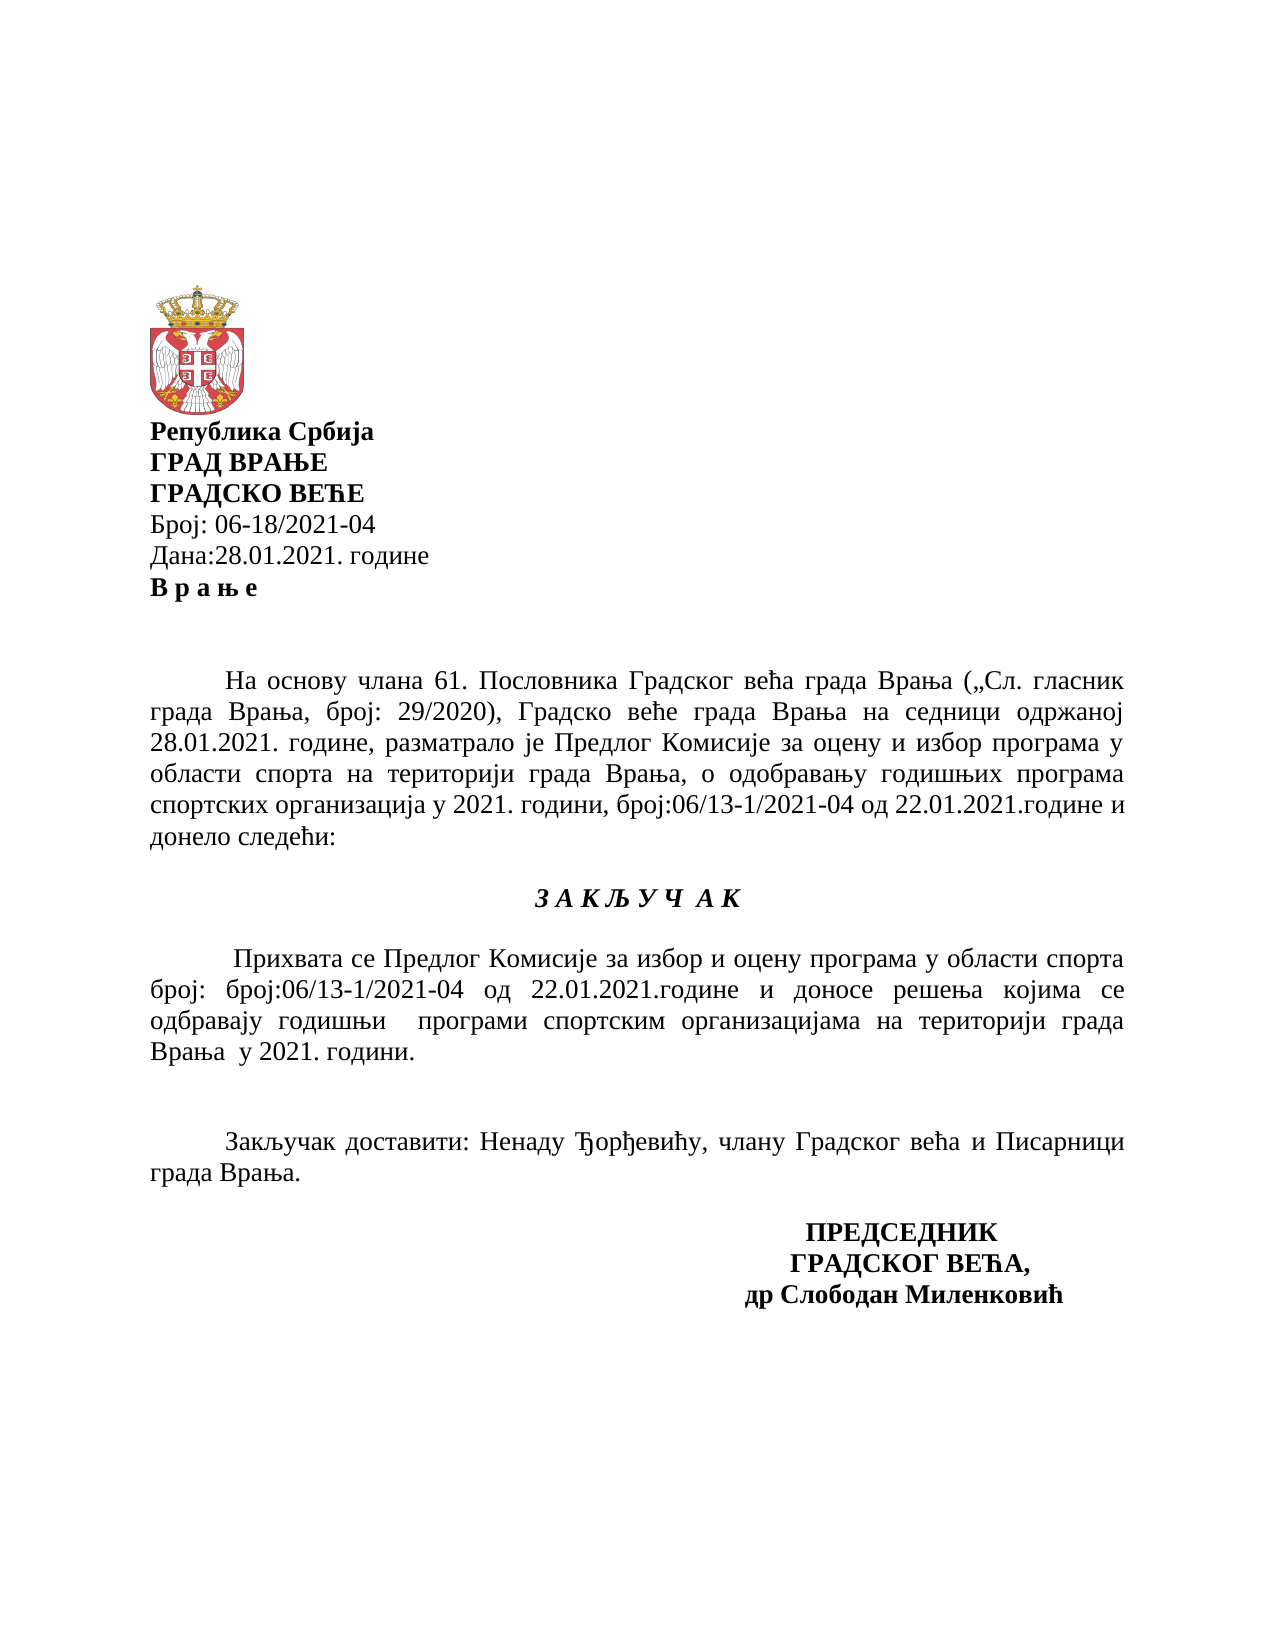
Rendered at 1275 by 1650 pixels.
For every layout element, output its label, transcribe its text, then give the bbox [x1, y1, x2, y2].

text ГРАДСКО ВЕЋЕ [150, 477, 1125, 508]
text Прихвата се Предлог Комисије за избор и оцену програма у области спорта број: број:06/13-1/2021-04 од 22.01.2021.године и доносе решења којима се одбравају годишњи програми спортским организацијама на територији града Врања у 2021. години. [150, 942, 1125, 1067]
picture [150, 285, 244, 415]
text В р а њ е [150, 571, 1125, 602]
text Број: 06-18/2021-04 [150, 508, 1125, 539]
text На основу члана 61. Пословника Градског већа града Врања („Сл. гласник града Врања, број: 29/2020), Градско веће града Врања на седници одржаној 28.01.2021. године, разматрало је Предлог Комисије за оцену и избор програма у области спорта на територији града Врања, о одобравању годишњих програма спортских организација у 2021. години, број:06/13-1/2021-04 од 22.01.2021.године и донело следећи: [150, 664, 1125, 851]
text ГРАДСКОГ ВЕЋА, [150, 1247, 1125, 1279]
text ПРЕДСЕДНИК [150, 1216, 1125, 1247]
text Закључак доставити: Ненаду Ђорђевићу, члану Градског већа и Писарници града Врања. [150, 1125, 1125, 1188]
text Дана:28.01.2021. године [150, 539, 1125, 571]
text Република Србија [150, 415, 1125, 446]
text З А К Љ У Ч А К [150, 882, 1125, 913]
text др Слободан Миленковић [150, 1279, 1125, 1310]
text ГРАД ВРАЊЕ [150, 446, 1125, 477]
